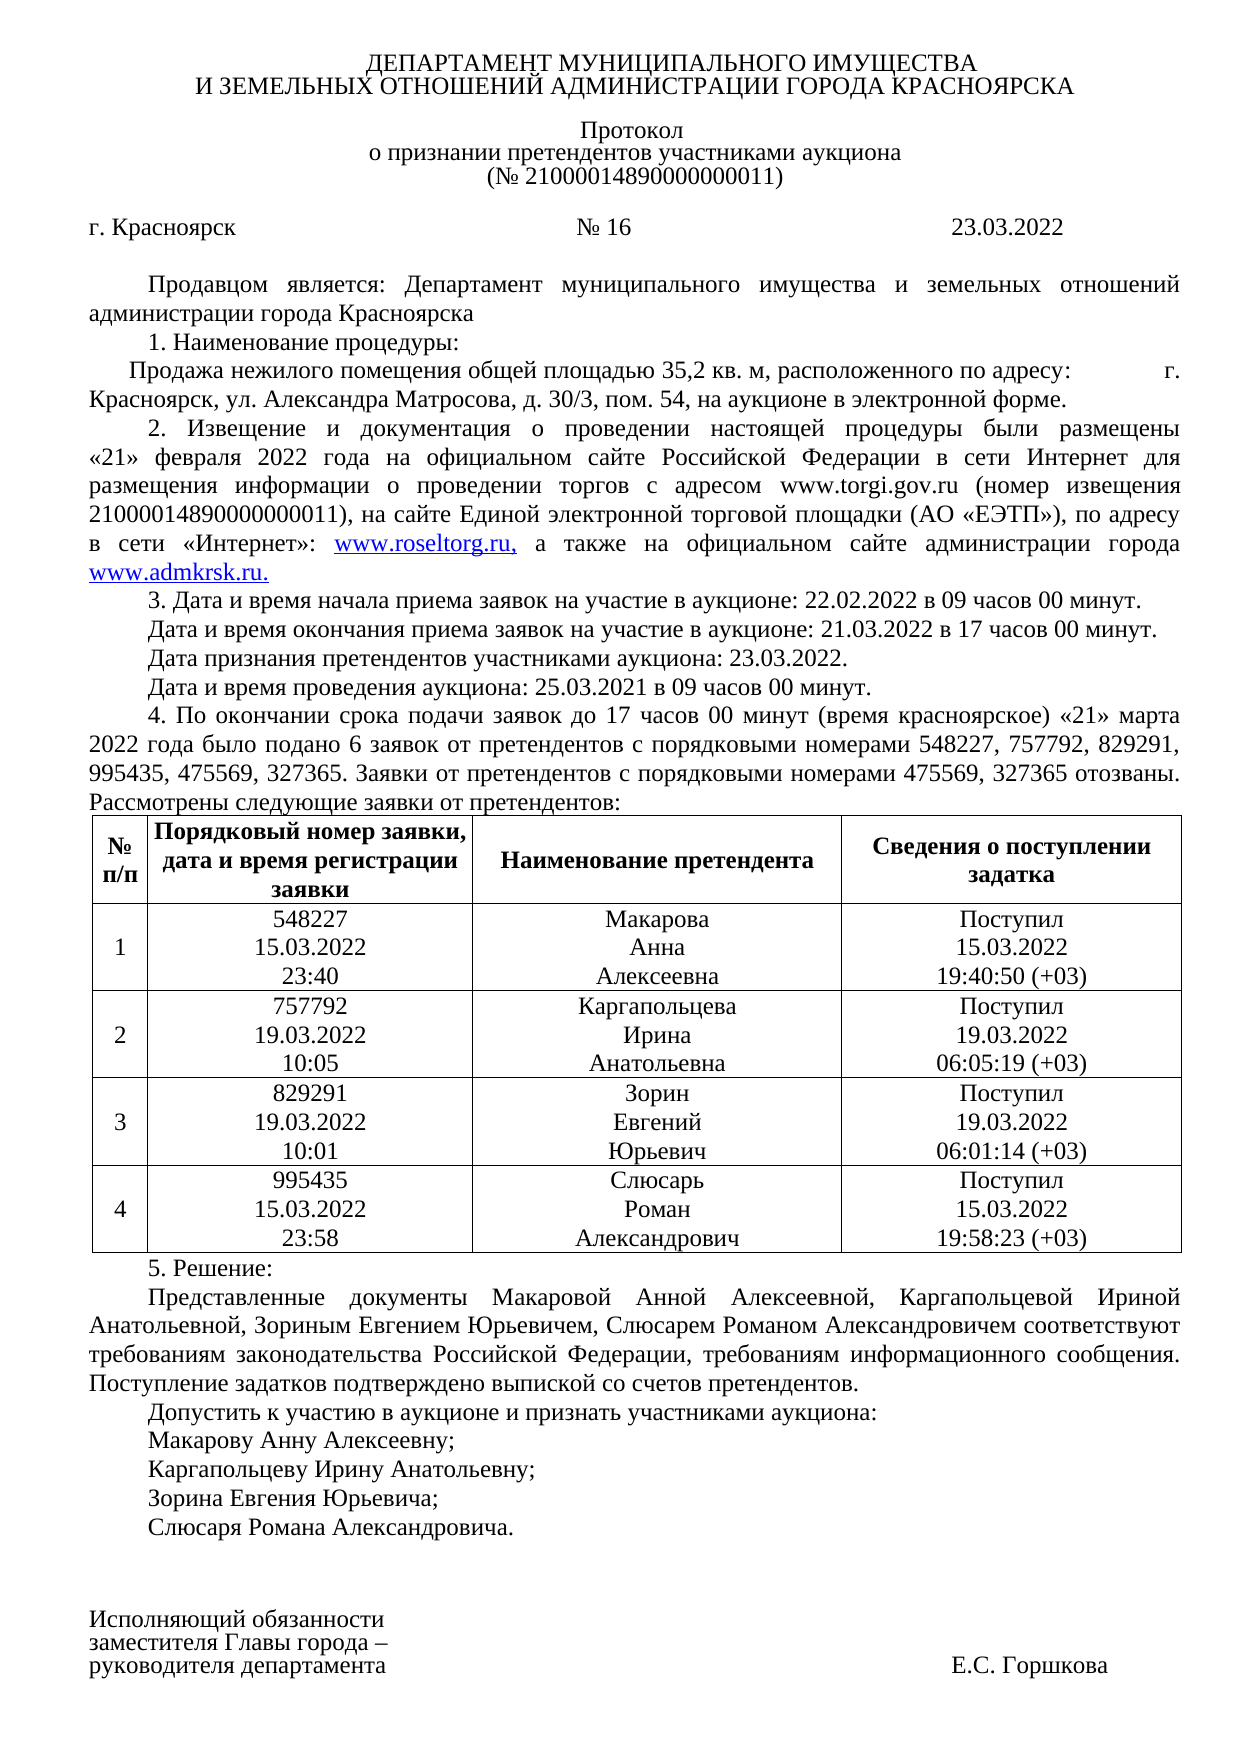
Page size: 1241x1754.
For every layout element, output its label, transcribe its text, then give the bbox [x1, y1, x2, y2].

text Допустить к участию в аукционе и признать участниками аукциона: [89, 1397, 1181, 1425]
table_cell Поступил 19.03.2022 06:01:14 (+03) [842, 1078, 1181, 1164]
table_cell 1 [93, 904, 147, 990]
text 1. Наименование процедуры: Продажа нежилого помещения общей площадью 35,2 кв. м, расположенного по адресу: г. Красноярск, ул. Александра Матросова, д. 30/3, пом. 54, на аукционе в электронной форме. [89, 327, 1181, 413]
text (№ 21000014890000000011) [89, 166, 1181, 189]
text Каргапольцеву Ирину Анатольевну; [89, 1454, 1181, 1483]
text Исполняющий обязанности [89, 1609, 1181, 1632]
text Дата и время проведения аукциона: 25.03.2021 в 09 часов 00 минут. [89, 672, 1181, 700]
text Слюсаря Романа Александровича. [89, 1512, 1181, 1540]
text Протокол о признании претендентов участниками аукциона [89, 120, 1181, 166]
table_cell 829291 19.03.2022 10:01 [148, 1078, 472, 1164]
text 2. Извещение и документация о проведении настоящей процедуры были размещены «21» февраля 2022 года на официальном сайте Российской Федерации в сети Интернет для размещения информации о проведении торгов с адресом www.torgi.gov.ru (номер извещения 21000014890000000011), на сайте Единой электронной торговой площадки (АО «ЕЭТП»), по адресу в сети «Интернет»: www.roseltorg.ru, а также на официальном сайте администрации города www.admkrsk.ru. [89, 413, 1181, 585]
table_cell 2 [93, 991, 147, 1077]
table_cell Каргапольцева Ирина Анатольевна [473, 991, 841, 1077]
text заместителя Главы города – [89, 1632, 1181, 1655]
text 4. По окончании срока подачи заявок до 17 часов 00 минут (время красноярское) «21» марта 2022 года было подано 6 заявок от претендентов с порядковыми номерами 548227, 757792, 829291, 995435, 475569, 327365. Заявки от претендентов с порядковыми номерами 475569, 327365 отозваны. Рассмотрены следующие заявки от претендентов: [89, 700, 1181, 815]
text Зорина Евгения Юрьевича; [89, 1483, 1181, 1512]
table_cell Макарова Анна Алексеевна [473, 904, 841, 990]
table_header Сведения о поступлении задатка [842, 816, 1181, 903]
table_cell Поступил 19.03.2022 06:05:19 (+03) [842, 991, 1181, 1077]
table_cell 3 [93, 1078, 147, 1164]
table_cell 995435 15.03.2022 23:58 [148, 1166, 472, 1252]
table_header Наименование претендента [473, 816, 841, 903]
text Макарову Анну Алексеевну; [89, 1425, 1181, 1454]
text 3. Дата и время начала приема заявок на участие в аукционе: 22.02.2022 в 09 часов 00 минут. [89, 585, 1181, 614]
text Продавцом является: Департамент муниципального имущества и земельных отношений администрации города Красноярска [89, 269, 1181, 327]
table_cell 4 [93, 1166, 147, 1252]
table_header № п/п [93, 816, 147, 903]
text 5. Решение: [89, 1253, 1181, 1282]
text руководителя департамента Е.С. Горшкова [89, 1655, 1181, 1678]
table_cell Зорин Евгений Юрьевич [473, 1078, 841, 1164]
table_cell Поступил 15.03.2022 19:58:23 (+03) [842, 1166, 1181, 1252]
text Дата и время окончания приема заявок на участие в аукционе: 21.03.2022 в 17 часов 00 минут. [89, 614, 1181, 643]
text г. Красноярск № 16 23.03.2022 [89, 212, 1181, 240]
table_header Порядковый номер заявки, дата и время регистрации заявки [148, 816, 472, 903]
text И ЗЕМЕЛЬНЫХ ОТНОШЕНИЙ АДМИНИСТРАЦИИ ГОРОДА КРАСНОЯРСКА [89, 76, 1181, 99]
table_cell 548227 15.03.2022 23:40 [148, 904, 472, 990]
table_cell Слюсарь Роман Александрович [473, 1166, 841, 1252]
text Дата признания претендентов участниками аукциона: 23.03.2022. [89, 643, 1181, 672]
table_cell Поступил 15.03.2022 19:40:50 (+03) [842, 904, 1181, 990]
subtitle ДЕПАРТАМЕНТ МУНИЦИПАЛЬНОГО ИМУЩЕСТВА [89, 53, 1181, 76]
table_cell 757792 19.03.2022 10:05 [148, 991, 472, 1077]
text Представленные документы Макаровой Анной Алексеевной, Каргапольцевой Ириной Анатольевной, Зориным Евгением Юрьевичем, Слюсарем Романом Александровичем соответствуют требованиям законодательства Российской Федерации, требованиям информационного сообщения. Поступление задатков подтверждено выпиской со счетов претендентов. [89, 1282, 1181, 1397]
